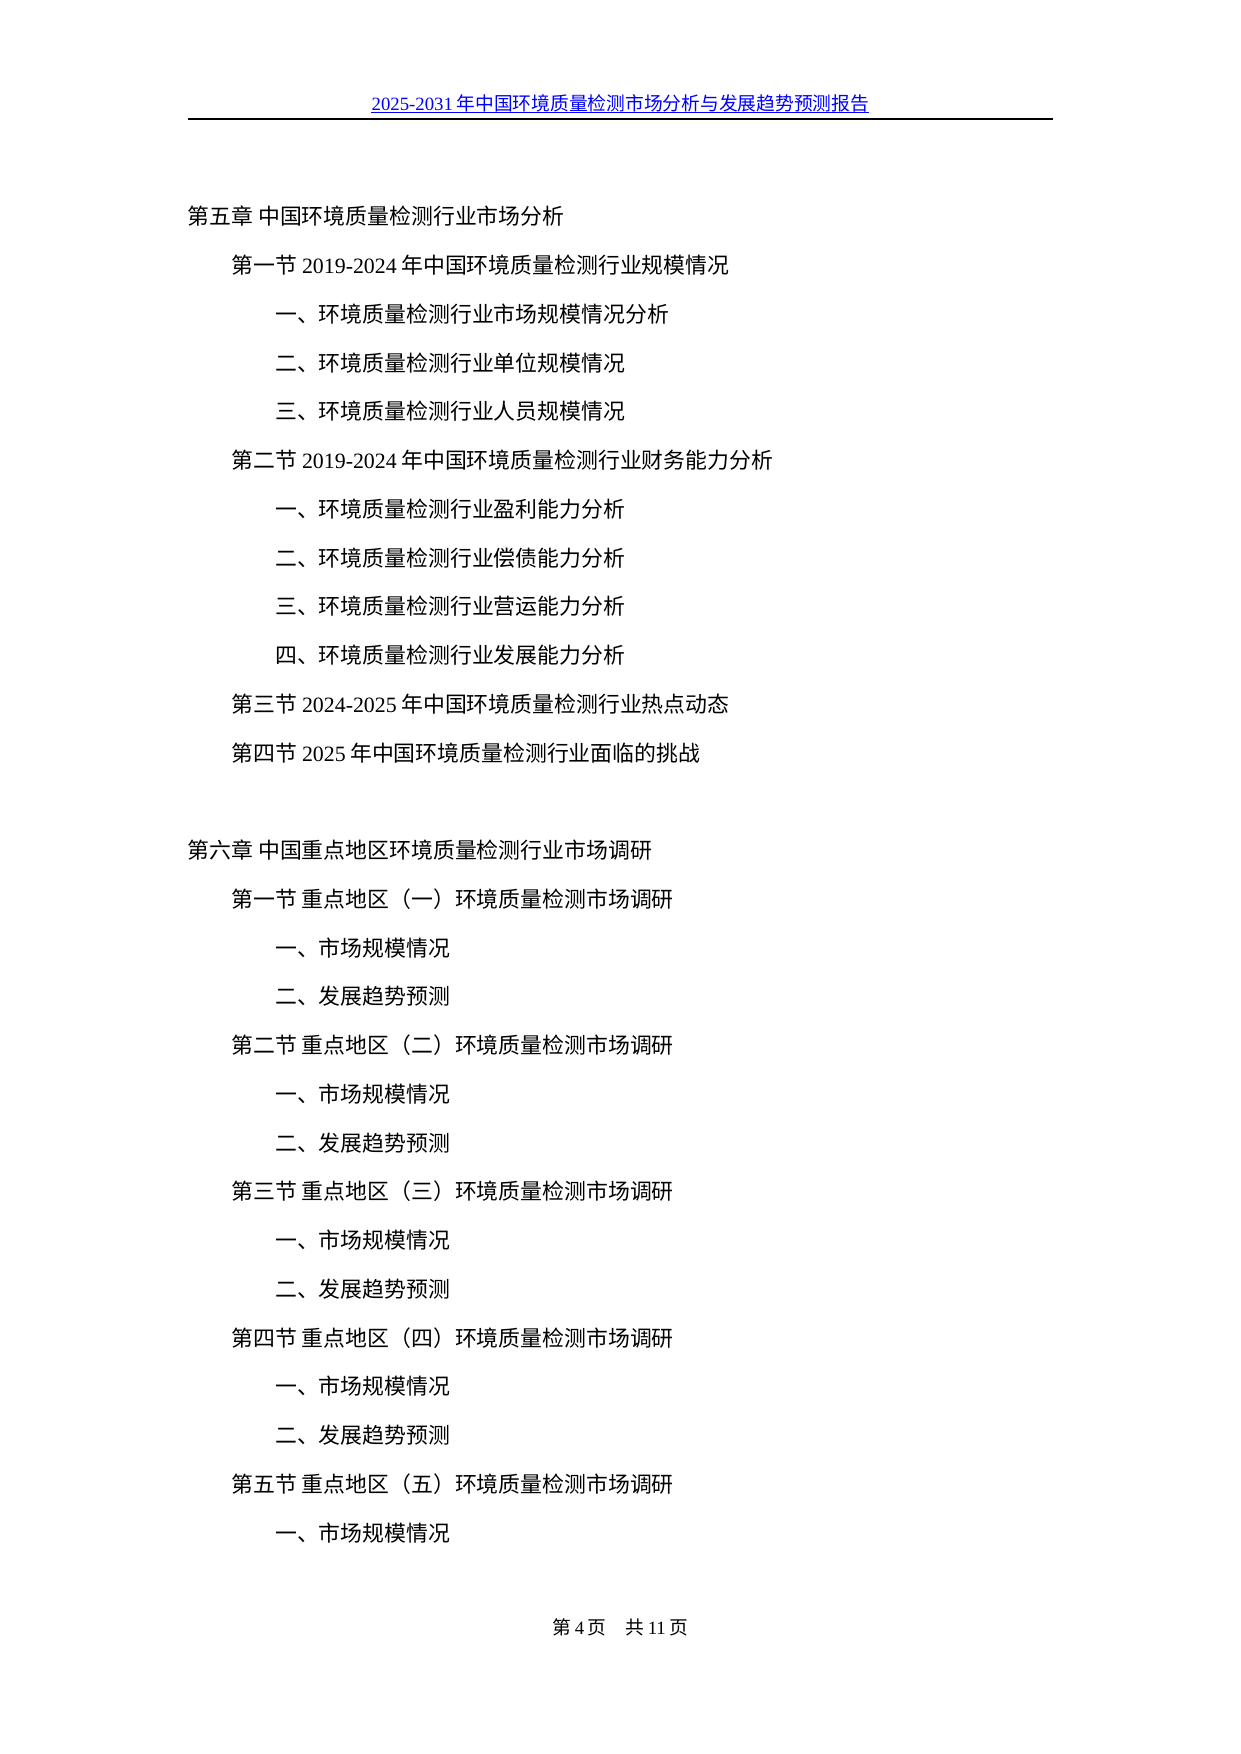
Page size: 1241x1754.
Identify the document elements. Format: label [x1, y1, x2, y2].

text [187, 150, 1053, 1548]
